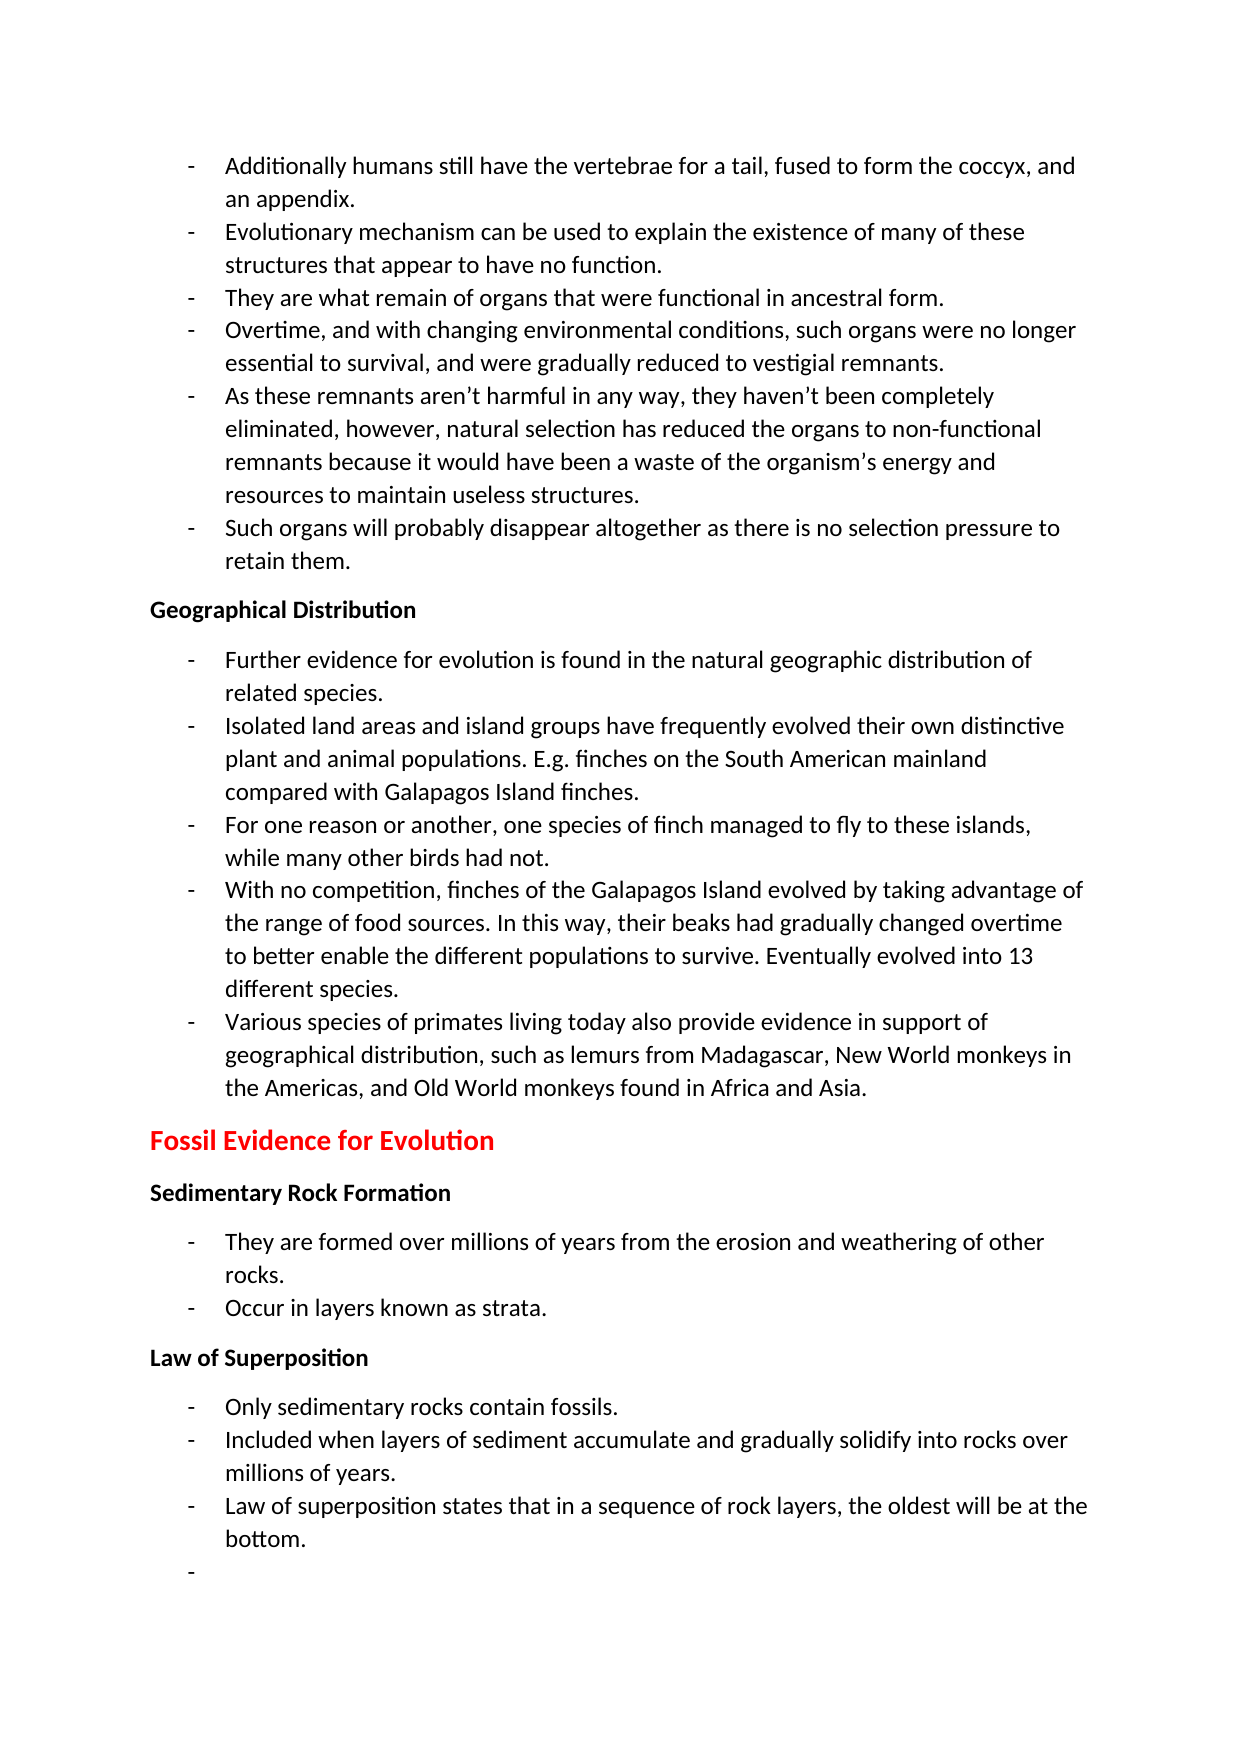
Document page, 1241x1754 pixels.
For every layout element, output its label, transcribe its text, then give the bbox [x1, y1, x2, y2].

text Geographical Distribution [150, 594, 1090, 625]
list Further evidence for evolution is found in the natural geographic distribution of related species. [187, 644, 1090, 708]
list Such organs will probably disappear altogether as there is no selection pressure to retain them. [187, 512, 1090, 576]
text Fossil Evidence for Evolution [150, 1122, 1090, 1157]
list For one reason or another, one species of finch managed to fly to these islands, while many other birds had not. [187, 809, 1090, 872]
list Evolutionary mechanism can be used to explain the existence of many of these structures that appear to have no function. [187, 216, 1090, 279]
list As these remnants aren’t harmful in any way, they haven’t been completely eliminated, however, natural selection has reduced the organs to non-functional remnants because it would have been a waste of the organism’s energy and resources to maintain useless structures. [187, 380, 1090, 510]
list With no competition, finches of the Galapagos Island evolved by taking advantage of the range of food sources. In this way, their beaks had gradually changed overtime to better enable the different populations to survive. Eventually evolved into 13 different species. [187, 874, 1090, 1004]
text Sedimentary Rock Formation [150, 1177, 1090, 1207]
list Isolated land areas and island groups have frequently evolved their own distinctive plant and animal populations. E.g. finches on the South American mainland compared with Galapagos Island finches. [187, 710, 1090, 806]
text Law of Superposition [150, 1342, 1090, 1372]
list They are what remain of organs that were functional in ancestral form. [187, 282, 1090, 312]
list They are formed over millions of years from the erosion and weathering of other rocks. [187, 1226, 1090, 1290]
list Law of superposition states that in a sequence of rock layers, the oldest will be at the bottom. [187, 1490, 1090, 1553]
list Occur in layers known as strata. [187, 1292, 1090, 1323]
list Various species of primates living today also provide evidence in support of geographical distribution, such as lemurs from Madagascar, New World monkeys in the Americas, and Old World monkeys found in Africa and Asia. [187, 1006, 1090, 1103]
list Only sedimentary rocks contain fossils. [187, 1391, 1090, 1422]
list Included when layers of sediment accumulate and gradually solidify into rocks over millions of years. [187, 1424, 1090, 1488]
list Overtime, and with changing environmental conditions, such organs were no longer essential to survival, and were gradually reduced to vestigial remnants. [187, 314, 1090, 378]
list Additionally humans still have the vertebrae for a tail, fused to form the coccyx, and an appendix. [187, 150, 1090, 213]
